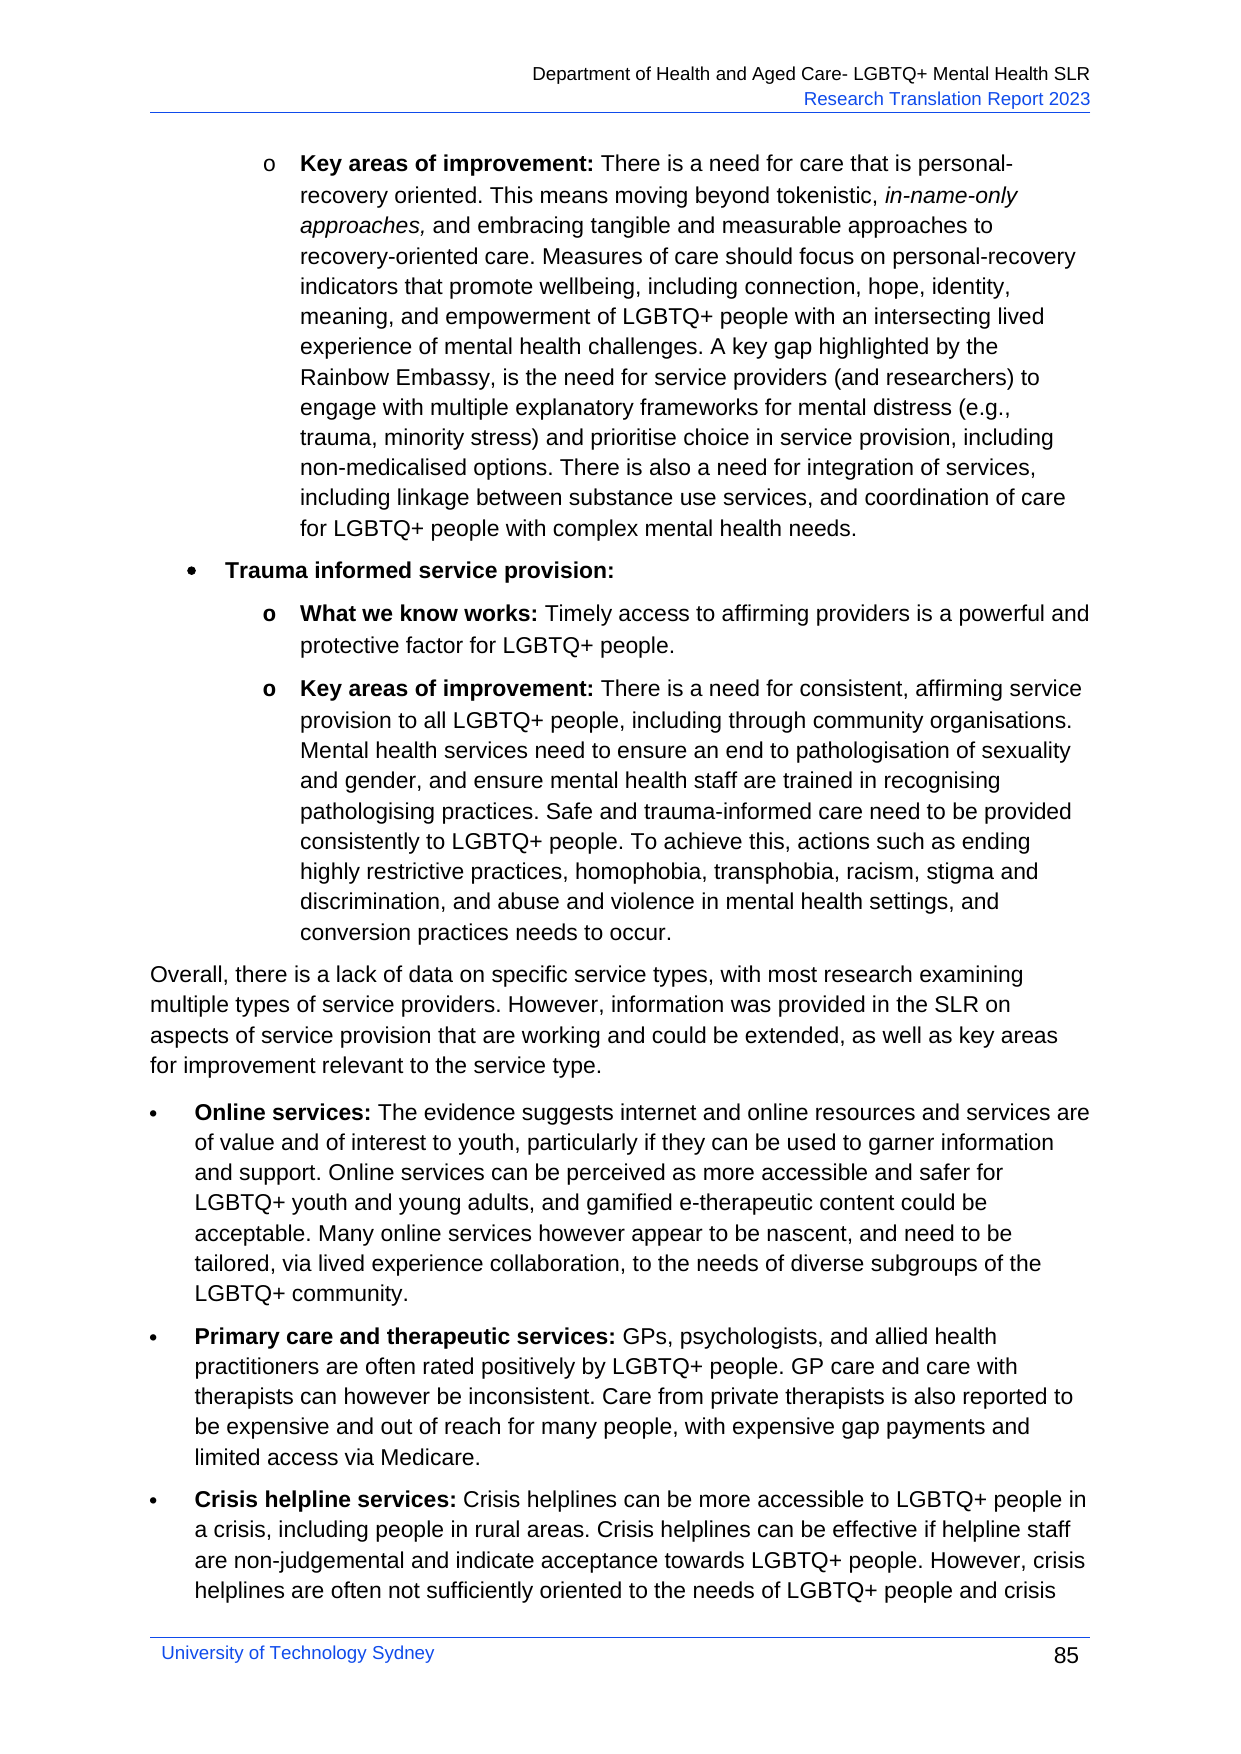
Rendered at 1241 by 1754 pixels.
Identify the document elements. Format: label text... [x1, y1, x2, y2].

list Primary care and therapeutic services: GPs, psychologists, and allied health practitioners are often rated positively by LGBTQ+ people. GP care and care with therapists can however be inconsistent. Care from private therapists is also reported to be expensive and out of reach for many people, with expensive gap payments and limited access via Medicare. [150, 1323, 1090, 1470]
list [150, 1486, 1090, 1603]
list Key areas of improvement: There is a need for care that is personal-recovery oriented. This means moving beyond tokenistic, in-name-only approaches, and embracing tangible and measurable approaches to recovery-oriented care. Measures of care should focus on personal-recovery indicators that promote wellbeing, including connection, hope, identity, meaning, and empowerment of LGBTQ+ people with an intersecting lived experience of mental health challenges. A key gap highlighted by the Rainbow Embassy, is the need for service providers (and researchers) to engage with multiple explanatory frameworks for mental distress (e.g., trauma, minority stress) and prioritise choice in service provision, including non-medicalised options. There is also a need for integration of services, including linkage between substance use services, and coordination of care for LGBTQ+ people with complex mental health needs. [262, 150, 1090, 541]
list What we know works: Timely access to affirming providers is a powerful and protective factor for LGBTQ+ people. [262, 600, 1090, 658]
list Online services: The evidence suggests internet and online resources and services are of value and of interest to youth, particularly if they can be used to garner information and support. Online services can be perceived as more accessible and safer for LGBTQ+ youth and young adults, and gamified e-therapeutic content could be acceptable. Many online services however appear to be nascent, and need to be tailored, via lived experience collaboration, to the needs of diverse subgroups of the LGBTQ+ community. [150, 1099, 1090, 1306]
list Trauma informed service provision: [187, 557, 1090, 583]
text Overall, there is a lack of data on specific service types, with most research examining multiple types of service providers. However, information was provided in the SLR on aspects of service provision that are working and could be extended, as well as key areas for improvement relevant to the service type. [150, 961, 1090, 1078]
list Key areas of improvement: There is a need for consistent, affirming service provision to all LGBTQ+ people, including through community organisations. Mental health services need to ensure an end to pathologisation of sexuality and gender, and ensure mental health staff are trained in recognising pathologising practices. Safe and trauma-informed care need to be provided consistently to LGBTQ+ people. To achieve this, actions such as ending highly restrictive practices, homophobia, transphobia, racism, stigma and discrimination, and abuse and violence in mental health settings, and conversion practices needs to occur. [262, 675, 1090, 945]
